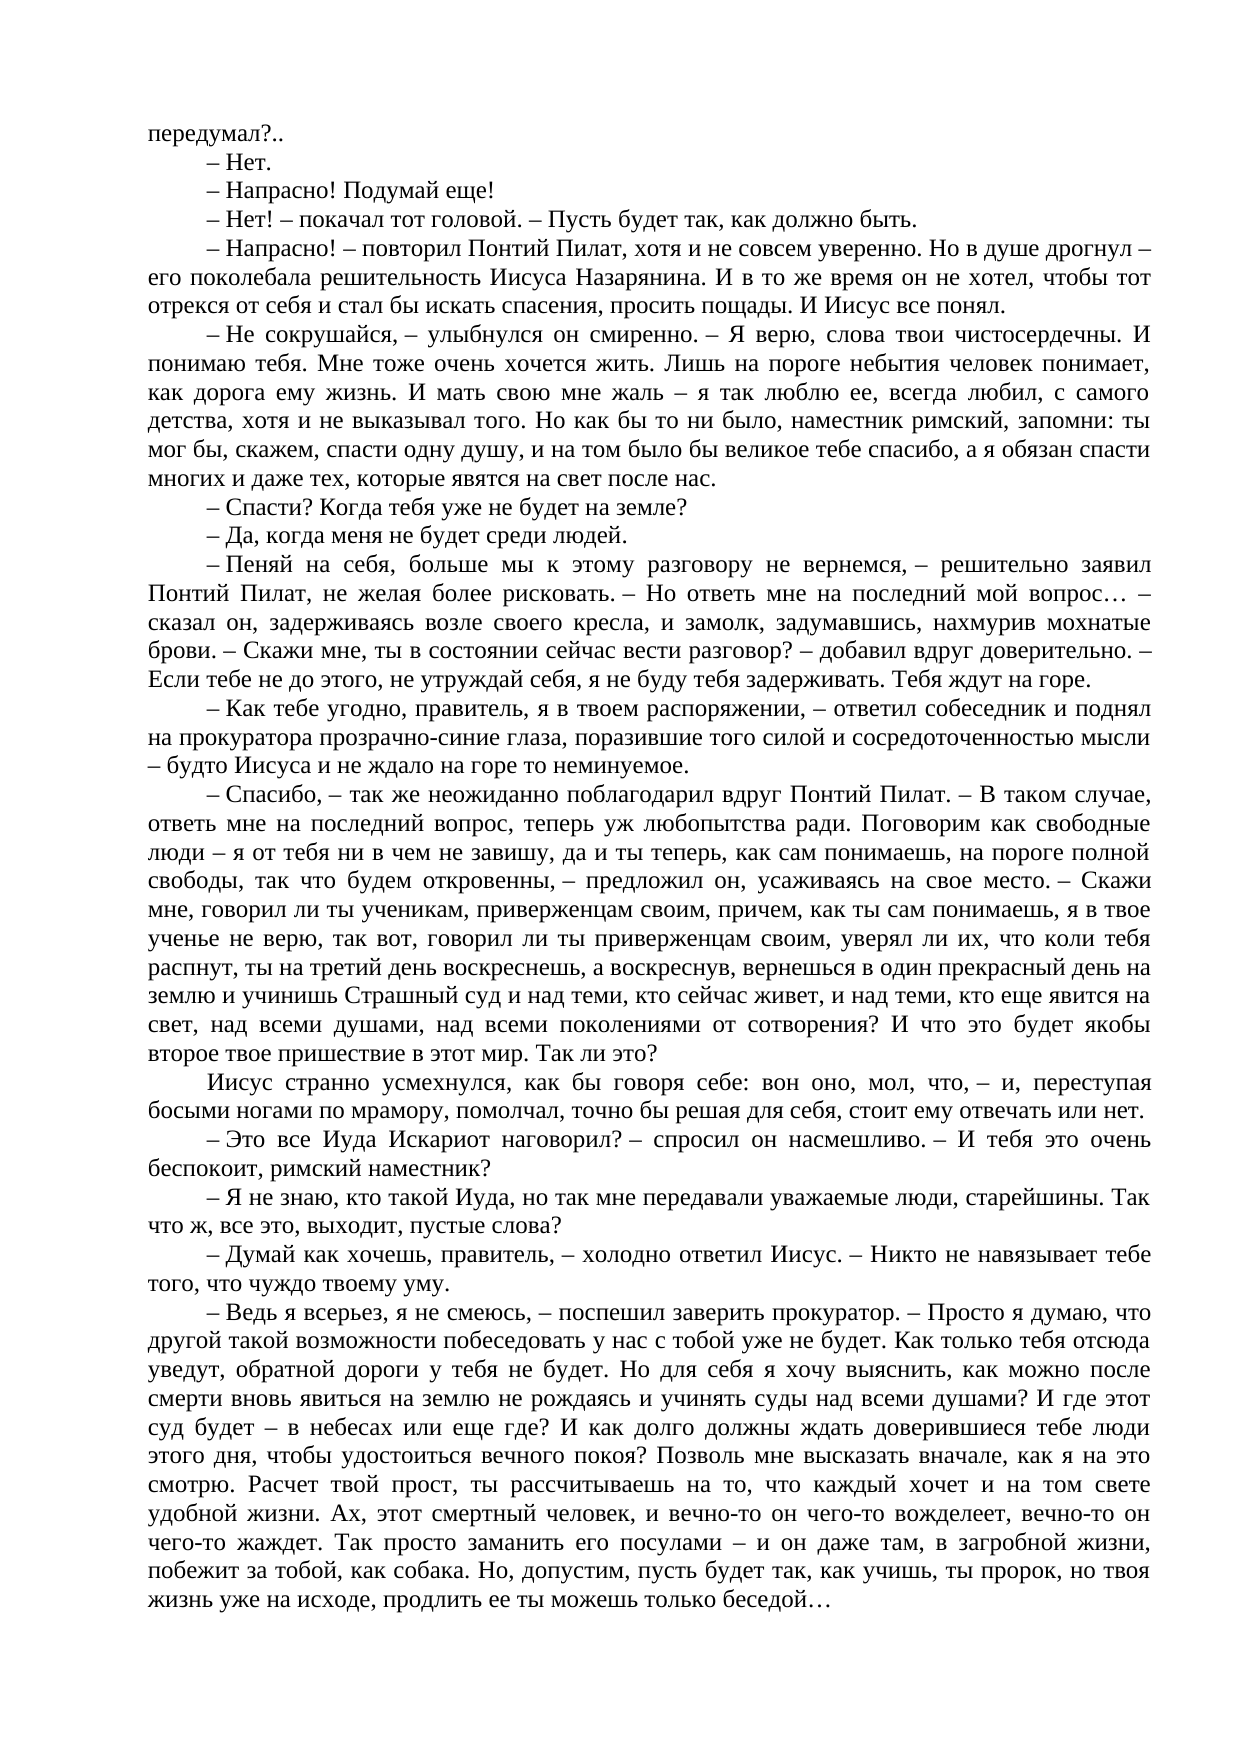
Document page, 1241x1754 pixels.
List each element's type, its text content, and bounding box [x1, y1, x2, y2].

text – Нет. [148, 147, 1152, 176]
text – Я не знаю, кто такой Иуда, но так мне передавали уважаемые люди, старейшины. Так что ж, все это, выходит, пустые слова? [148, 1182, 1152, 1239]
text – Не сокрушайся, – улыбнулся он смиренно. – Я верю, слова твои чистосердечны. И понимаю тебя. Мне тоже очень хочется жить. Лишь на пороге небытия человек понимает, как дорога ему жизнь. И мать свою мне жаль – я так люблю ее, всегда любил, с самого детства, хотя и не выказывал того. Но как бы то ни было, наместник римский, запомни: ты мог бы, скажем, спасти одну душу, и на том было бы великое тебе спасибо, а я обязан спасти многих и даже тех, которые явятся на свет после нас. [148, 319, 1152, 492]
text – Да, когда меня не будет среди людей. [148, 521, 1152, 549]
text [148, 118, 1152, 147]
text Иисус странно усмехнулся, как бы говоря себе: вон оно, мол, что, – и, переступая босыми ногами по мрамору, помолчал, точно бы решая для себя, стоит ему отвечать или нет. [148, 1067, 1152, 1124]
text – Напрасно! Подумай еще! [148, 176, 1152, 204]
text – Пеняй на себя, больше мы к этому разговору не вернемся, – решительно заявил Понтий Пилат, не желая более рисковать. – Но ответь мне на последний мой вопрос… – сказал он, задерживаясь возле своего кресла, и замолк, задумавшись, нахмурив мохнатые брови. – Скажи мне, ты в состоянии сейчас вести разговор? – добавил вдруг доверительно. – Если тебе не до этого, не утруждай себя, я не буду тебя задерживать. Тебя ждут на горе. [148, 549, 1152, 693]
text – Ведь я всерьез, я не смеюсь, – поспешил заверить прокуратор. – Просто я думаю, что другой такой возможности побеседовать у нас с тобой уже не будет. Как только тебя отсюда уведут, обратной дороги у тебя не будет. Но для себя я хочу выяснить, как можно после смерти вновь явиться на землю не рождаясь и учинять суды над всеми душами? И где этот суд будет – в небесах или еще где? И как долго должны ждать доверившиеся тебе люди этого дня, чтобы удостоиться вечного покоя? Позволь мне высказать вначале, как я на это смотрю. Расчет твой прост, ты рассчитываешь на то, что каждый хочет и на том свете удобной жизни. Ах, этот смертный человек, и вечно-то он чего-то вожделеет, вечно-то он чего-то жаждет. Так просто заманить его посулами – и он даже там, в загробной жизни, побежит за тобой, как собака. Но, допустим, пусть будет так, как учишь, ты пророк, но твоя жизнь уже на исходе, продлить ее ты можешь только беседой… [148, 1297, 1152, 1613]
text – Это все Иуда Искариот наговорил? – спросил он насмешливо. – И тебя это очень беспокоит, римский наместник? [148, 1124, 1152, 1182]
text – Как тебе угодно, правитель, я в твоем распоряжении, – ответил собеседник и поднял на прокуратора прозрачно-синие глаза, поразившие того силой и сосредоточенностью мысли – будто Иисуса и не ждало на горе то неминуемое. [148, 693, 1152, 779]
text – Напрасно! – повторил Понтий Пилат, хотя и не совсем уверенно. Но в душе дрогнул – его поколебала решительность Иисуса Назарянина. И в то же время он не хотел, чтобы тот отрекся от себя и стал бы искать спасения, просить пощады. И Иисус все понял. [148, 233, 1152, 319]
text – Спасибо, – так же неожиданно поблагодарил вдруг Понтий Пилат. – В таком случае, ответь мне на последний вопрос, теперь уж любопытства ради. Поговорим как свободные люди – я от тебя ни в чем не завишу, да и ты теперь, как сам понимаешь, на пороге полной свободы, так что будем откровенны, – предложил он, усаживаясь на свое место. – Скажи мне, говорил ли ты ученикам, приверженцам своим, причем, как ты сам понимаешь, я в твое ученье не верю, так вот, говорил ли ты приверженцам своим, уверял ли их, что коли тебя распнут, ты на третий день воскреснешь, а воскреснув, вернешься в один прекрасный день на землю и учинишь Страшный суд и над теми, кто сейчас живет, и над теми, кто еще явится на свет, над всеми душами, над всеми поколениями от сотворения? И что это будет якобы второе твое пришествие в этот мир. Так ли это? [148, 779, 1152, 1067]
text – Спасти? Когда тебя уже не будет на земле? [148, 492, 1152, 521]
text – Думай как хочешь, правитель, – холодно ответил Иисус. – Никто не навязывает тебе того, что чуждо твоему уму. [148, 1239, 1152, 1297]
text – Нет! – покачал тот головой. – Пусть будет так, кaк должно быть. [148, 204, 1152, 233]
